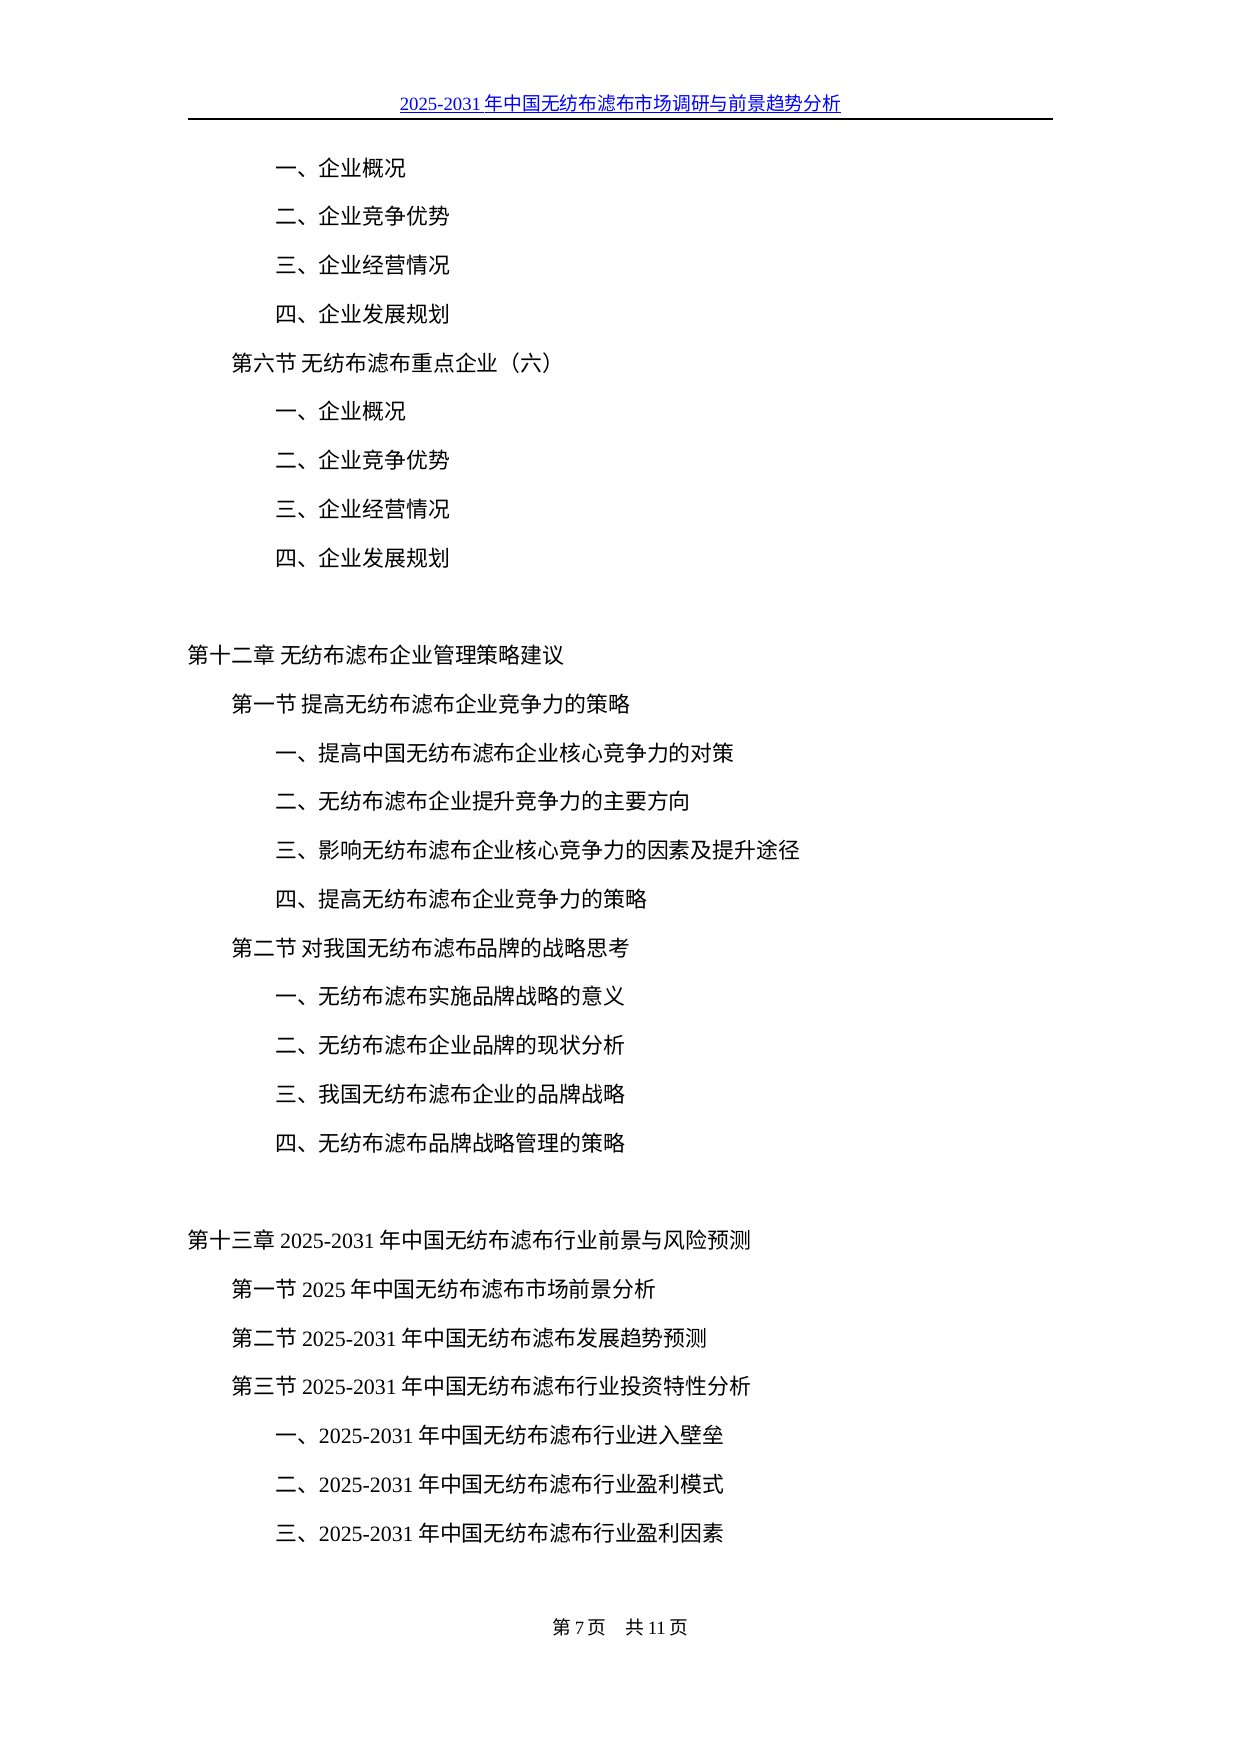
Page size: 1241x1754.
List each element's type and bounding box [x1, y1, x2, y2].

text [187, 150, 1053, 1548]
